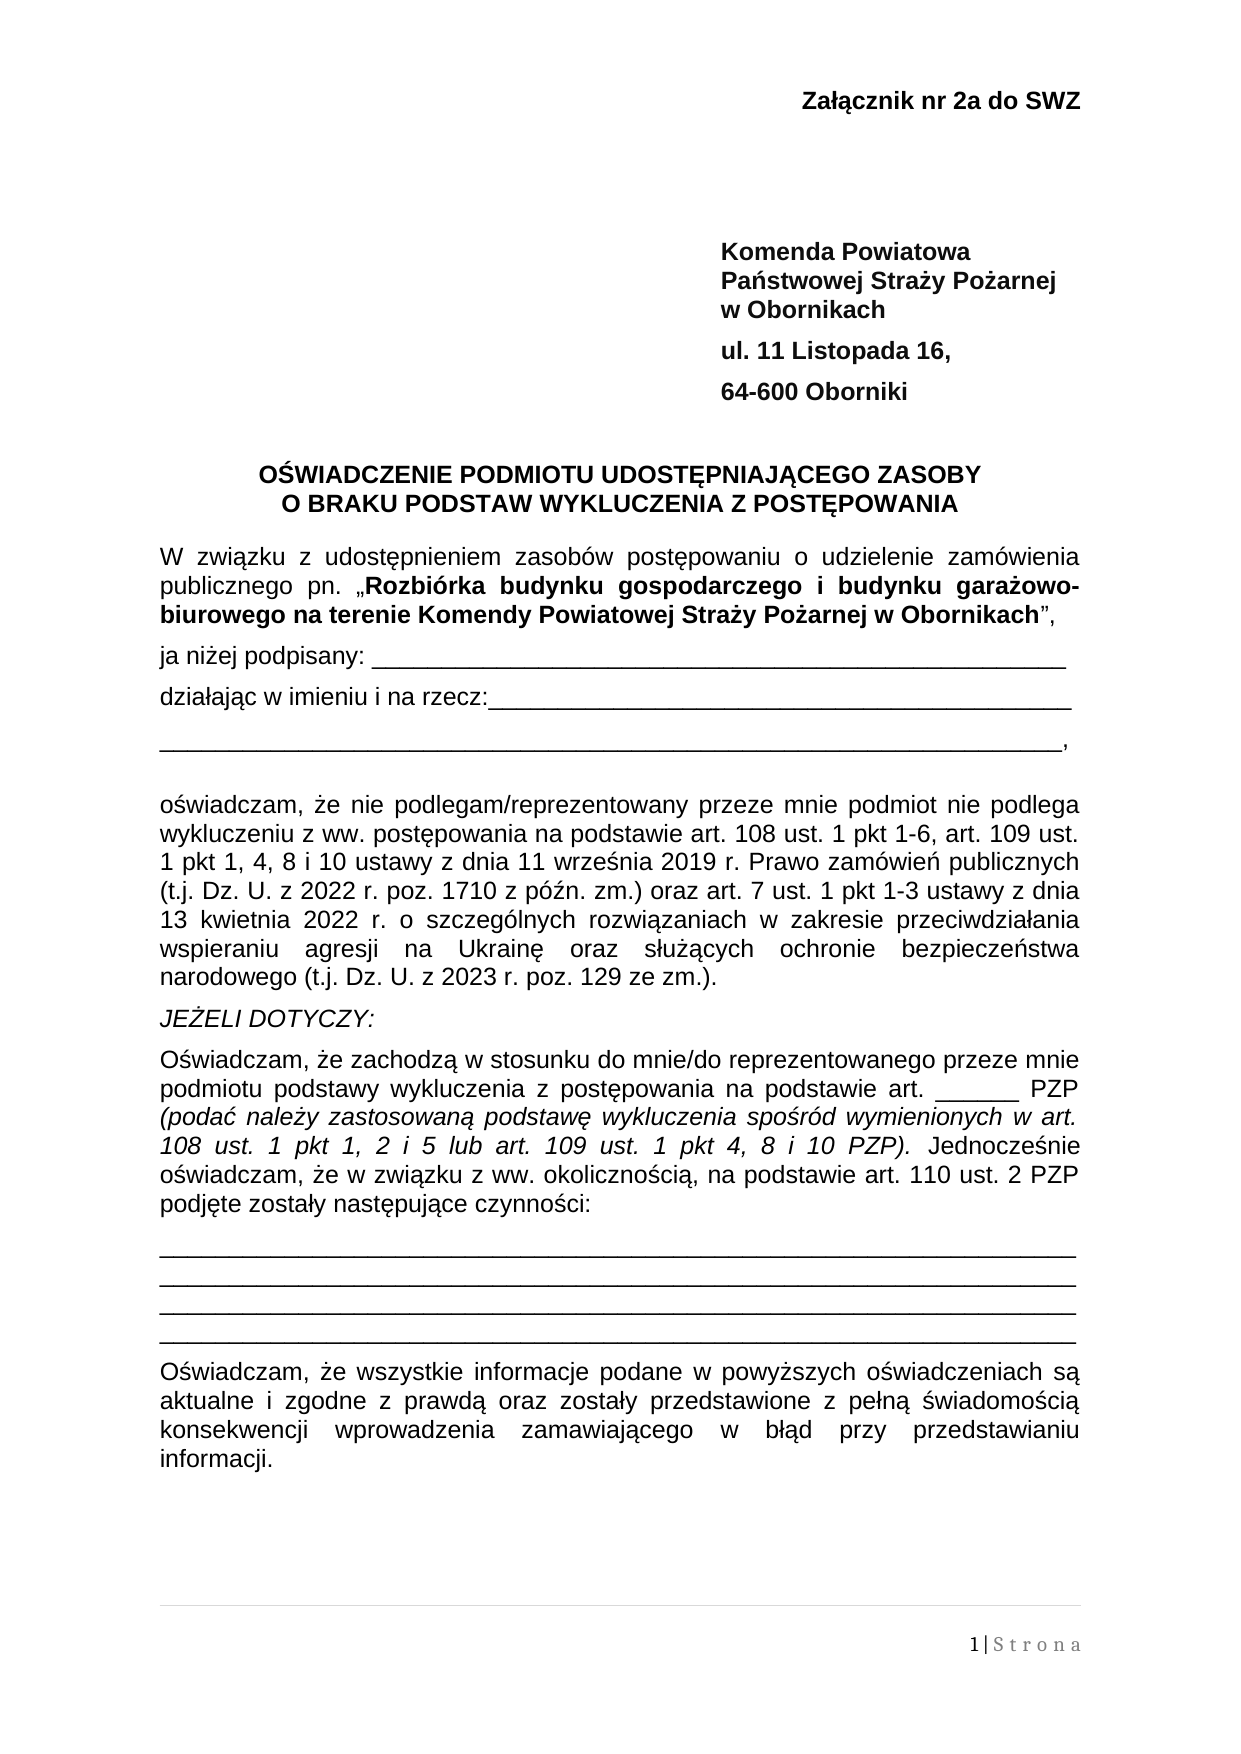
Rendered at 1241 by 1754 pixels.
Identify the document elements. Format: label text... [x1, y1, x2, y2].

text ________________________________________________________________________________________________________________________________________________________________________________________________________________________________________________________________________ [159, 1230, 1081, 1345]
text W związku z udostępnieniem zasobów postępowaniu o udzielenie zamówienia publicznego pn. „Rozbiórka budynku gospodarczego i budynku garażowo-biurowego na terenie Komendy Powiatowej Straży Pożarnej w Obornikach”, [159, 542, 1081, 629]
text Komenda Powiatowa Państwowej Straży Pożarnej w Obornikach [721, 237, 1081, 324]
text oświadczam, że nie podlegam/reprezentowany przeze mnie podmiot nie podlega wykluczeniu z ww. postępowania na podstawie art. 108 ust. 1 pkt 1-6, art. 109 ust. 1 pkt 1, 4, 8 i 10 ustawy z dnia 11 września 2019 r. Prawo zamówień publicznych (t.j. Dz. U. z 2022 r. poz. 1710 z późn. zm.) oraz art. 7 ust. 1 pkt 1-3 ustawy z dnia 13 kwietnia 2022 r. o szczególnych rozwiązaniach w zakresie przeciwdziałania wspieraniu agresji na Ukrainę oraz służących ochronie bezpieczeństwa narodowego (t.j. Dz. U. z 2023 r. poz. 129 ze zm.). [159, 790, 1081, 991]
text działając w imieniu i na rzecz:__________________________________________ [159, 682, 1081, 711]
text Oświadczam, że wszystkie informacje podane w powyższych oświadczeniach są aktualne i zgodne z prawdą oraz zostały przedstawione z pełną świadomością konsekwencji wprowadzenia zamawiającego w błąd przy przedstawianiu informacji. [159, 1357, 1081, 1472]
text OŚWIADCZENIE PODMIOTU UDOSTĘPNIAJĄCEGO ZASOBY O BRAKU PODSTAW WYKLUCZENIA Z POSTĘPOWANIA [159, 460, 1081, 517]
text 64-600 Oborniki [721, 377, 1081, 406]
text _________________________________________________________________, [159, 724, 1081, 752]
text ja niżej podpisany: __________________________________________________ [159, 641, 1081, 670]
text JEŻELI DOTYCZY: [159, 1004, 1081, 1032]
text ul. 11 Listopada 16, [721, 336, 1081, 365]
text Oświadczam, że zachodzą w stosunku do mnie/do reprezentowanego przeze mnie podmiotu podstawy wykluczenia z postępowania na podstawie art. ______ PZP (podać należy zastosowaną podstawę wykluczenia spośród wymienionych w art. 108 ust. 1 pkt 1, 2 i 5 lub art. 109 ust. 1 pkt 4, 8 i 10 PZP). Jednocześnie oświadczam, że w związku z ww. okolicznością, na podstawie art. 110 ust. 2 PZP podjęte zostały następujące czynności: [159, 1045, 1081, 1217]
